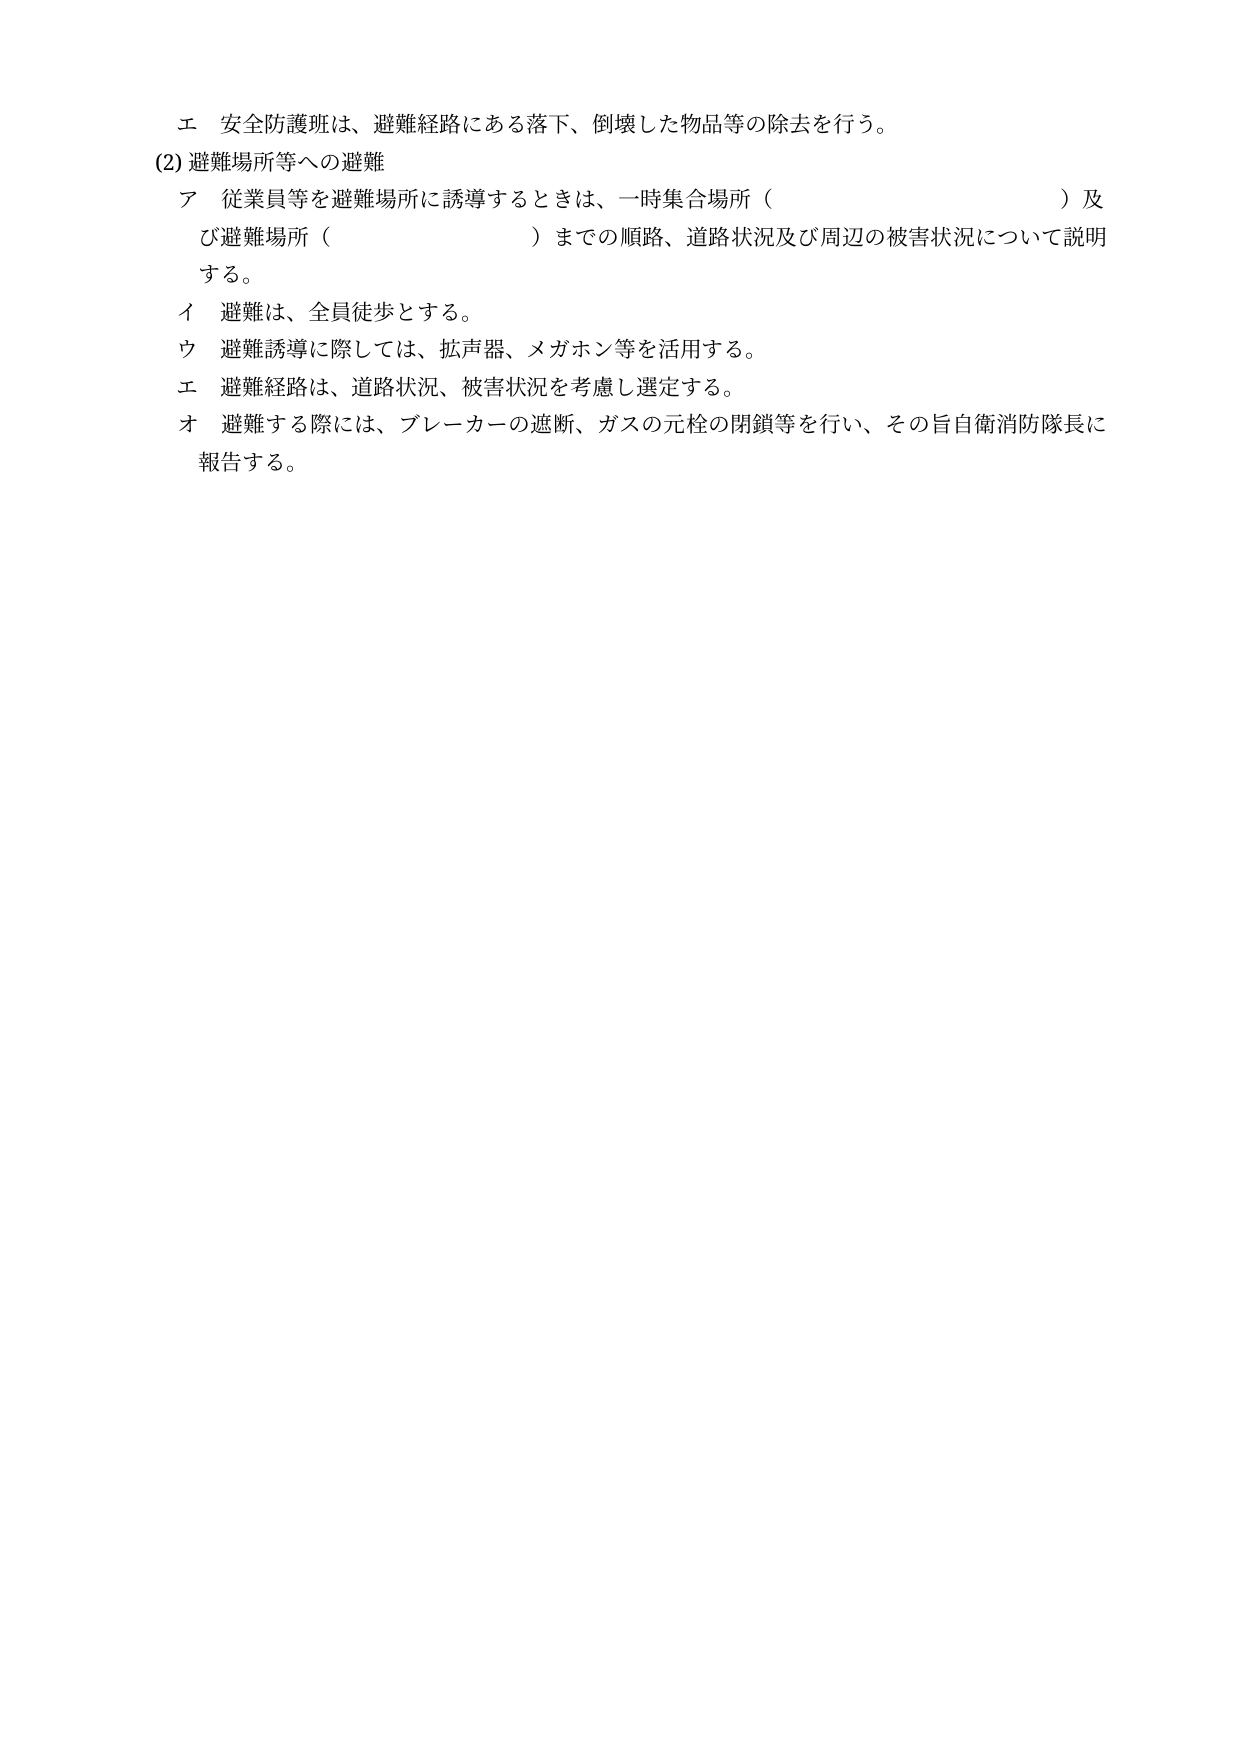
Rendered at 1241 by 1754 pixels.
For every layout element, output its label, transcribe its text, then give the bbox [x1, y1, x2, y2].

text ア 従業員等を避難場所に誘導するときは、一時集合場所（ ）及び避難場所（ ）までの順路、道路状況及び周辺の被害状況について説明する。 [155, 179, 1107, 292]
text エ 避難経路は、道路状況、被害状況を考慮し選定する。 [155, 367, 1107, 404]
text オ 避難する際には、ブレーカーの遮断、ガスの元栓の閉鎖等を行い、その旨自衛消防隊長に報告する。 [155, 404, 1107, 479]
text イ 避難は、全員徒歩とする。 [155, 292, 1107, 329]
text エ 安全防護班は、避難経路にある落下、倒壊した物品等の除去を行う。 [155, 104, 1107, 142]
text ウ 避難誘導に際しては、拡声器、メガホン等を活用する。 [155, 329, 1107, 367]
text (2) 避難場所等への避難 [133, 142, 1107, 179]
